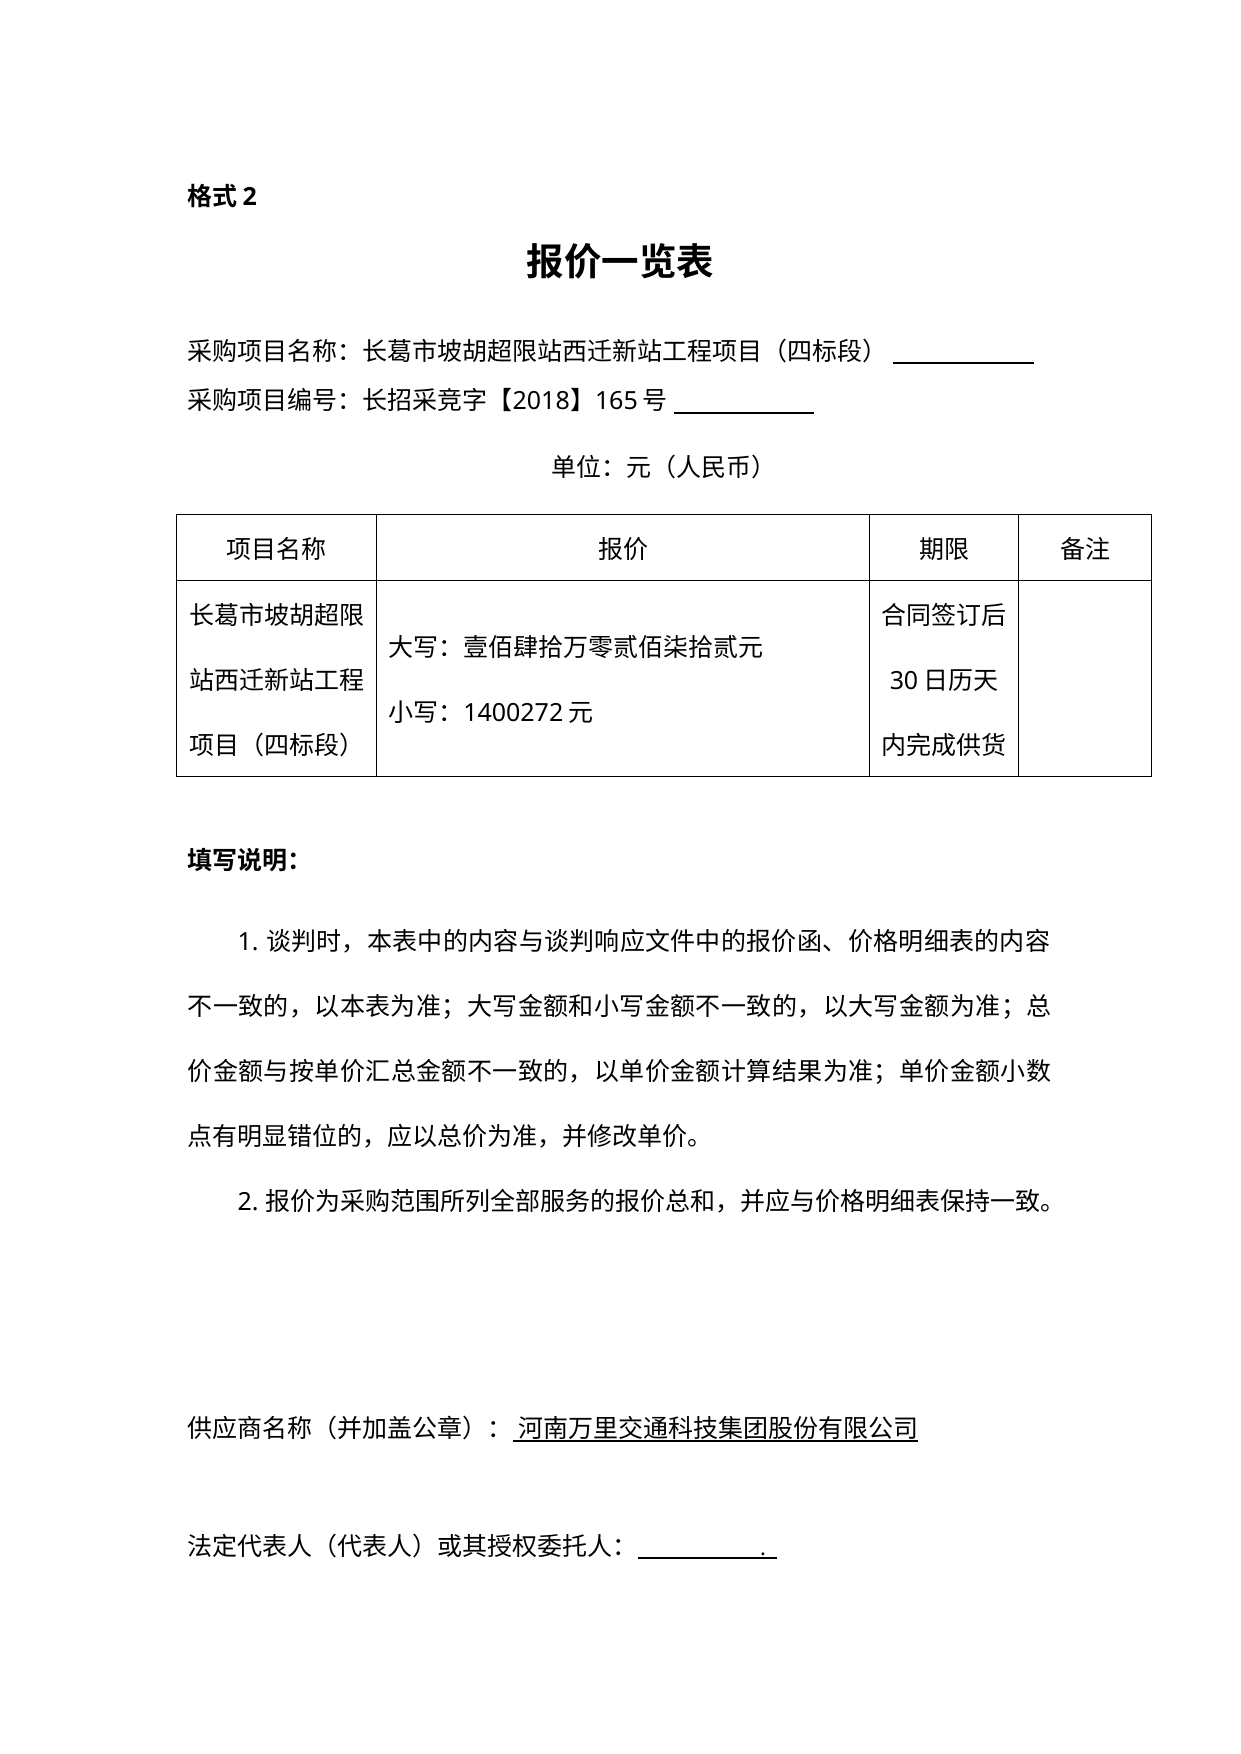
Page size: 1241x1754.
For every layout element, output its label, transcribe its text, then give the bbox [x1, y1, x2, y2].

text 2. 报价为采购范围所列全部服务的报价总和，并应与价格明细表保持一致。 [187, 1167, 1053, 1232]
table_cell 合同签订后30日历天内完成供货 [870, 581, 1018, 776]
text 单位：元（人民币） [187, 433, 1053, 498]
text 1. 谈判时，本表中的内容与谈判响应文件中的报价函、价格明细表的内容不一致的，以本表为准；大写金额和小写金额不一致的，以大写金额为准；总价金额与按单价汇总金额不一致的，以单价金额计算结果为准；单价金额小数点有明显错位的，应以总价为准，并修改单价。 [187, 907, 1053, 1167]
table_header 报价 [377, 515, 869, 580]
table_cell 长葛市坡胡超限站西迁新站工程项目（四标段） [177, 581, 376, 776]
text 供应商名称（并加盖公章）： 河南万里交通科技集团股份有限公司 [187, 1394, 1053, 1459]
text 采购项目编号：长招采竞字【2018】165号 [187, 383, 1053, 416]
table_cell 大写：壹佰肆拾万零贰佰柒拾贰元 小写：1400272元 [377, 581, 869, 776]
table_header 备注 [1019, 515, 1151, 580]
text 填写说明： [187, 826, 1053, 891]
text 格式2 [187, 162, 1053, 227]
text 报价一览表 [187, 227, 1053, 292]
table_header 期限 [870, 515, 1018, 580]
text 法定代表人（代表人）或其授权委托人： . [187, 1512, 1053, 1577]
text 采购项目名称：长葛市坡胡超限站西迁新站工程项目（四标段） [187, 333, 1053, 367]
table_header 项目名称 [177, 515, 376, 580]
table_cell [1019, 581, 1151, 776]
